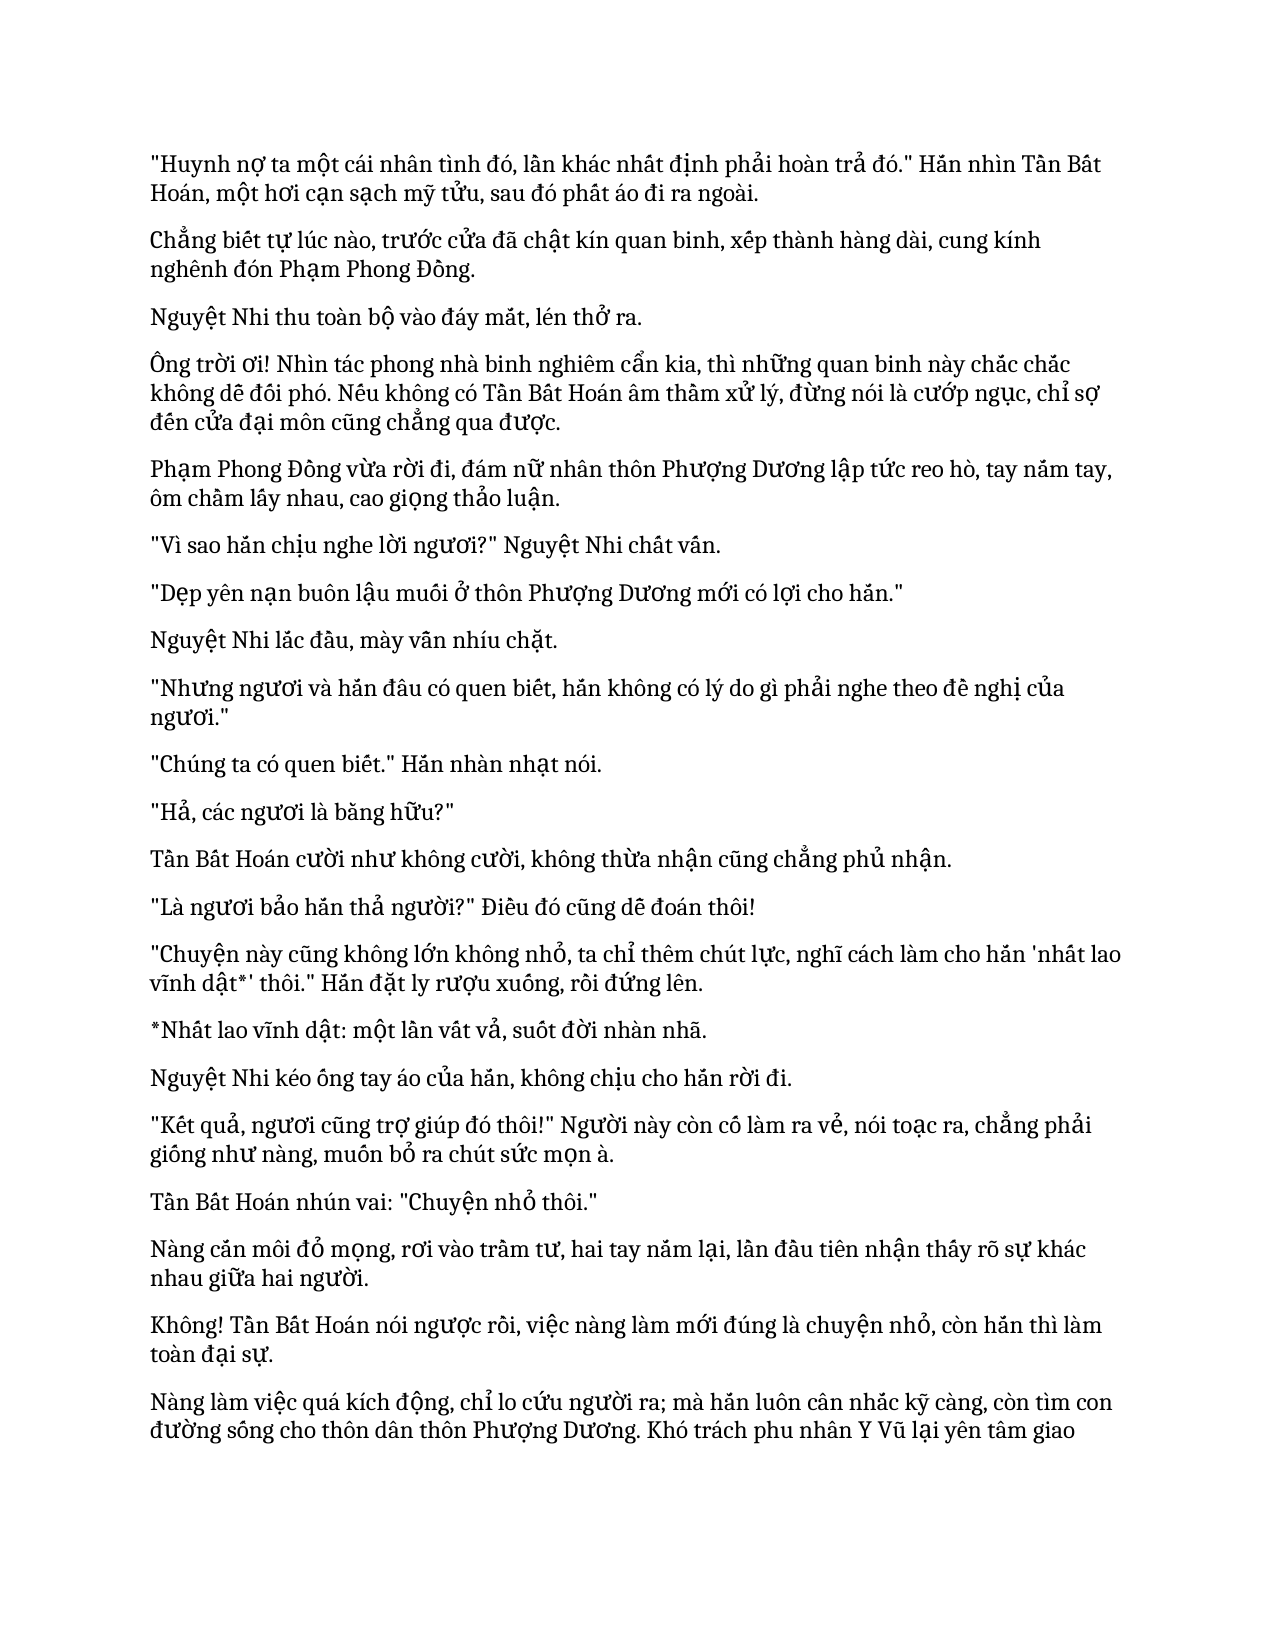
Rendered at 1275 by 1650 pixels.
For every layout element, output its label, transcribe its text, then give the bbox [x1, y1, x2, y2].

text Tần Bất Hoán cười như không cười, không thừa nhận cũng chẳng phủ nhận. [150, 845, 1125, 874]
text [150, 1387, 1125, 1445]
text Tần Bất Hoán nhún vai: "Chuyện nhỏ thôi." [150, 1187, 1125, 1216]
text Nàng cắn môi đỏ mọng, rơi vào trầm tư, hai tay nắm lại, lần đầu tiên nhận thấy rõ sự khác nhau giữa hai người. [150, 1235, 1125, 1292]
text "Nhưng ngươi và hắn đâu có quen biết, hắn không có lý do gì phải nghe theo đề nghị của ngươi." [150, 674, 1125, 731]
text "Dẹp yên nạn buôn lậu muối ở thôn Phượng Dương mới có lợi cho hắn." [150, 579, 1125, 607]
text Nguyệt Nhi thu toàn bộ vào đáy mắt, lén thở ra. [150, 302, 1125, 331]
text "Chuyện này cũng không lớn không nhỏ, ta chỉ thêm chút lực, nghĩ cách làm cho hắn 'nhất lao vĩnh dật*' thôi." Hắn đặt ly rượu xuống, rồi đứng lên. [150, 940, 1125, 997]
text "Huynh nợ ta một cái nhân tình đó, lần khác nhất định phải hoàn trả đó." Hắn nhìn Tần Bất Hoán, một hơi cạn sạch mỹ tửu, sau đó phất áo đi ra ngoài. [150, 150, 1125, 207]
text *Nhất lao vĩnh dật: một lần vất vả, suốt đời nhàn nhã. [150, 1016, 1125, 1045]
text "Là ngươi bảo hắn thả người?" Điều đó cũng dễ đoán thôi! [150, 892, 1125, 921]
text "Chúng ta có quen biết." Hắn nhàn nhạt nói. [150, 750, 1125, 779]
text Không! Tần Bất Hoán nói ngược rồi, việc nàng làm mới đúng là chuyện nhỏ, còn hắn thì làm toàn đại sự. [150, 1311, 1125, 1369]
text Ông trời ơi! Nhìn tác phong nhà binh nghiêm cẩn kia, thì những quan binh này chắc chắc không dễ đối phó. Nếu không có Tần Bất Hoán âm thầm xử lý, đừng nói là cướp ngục, chỉ sợ đến cửa đại môn cũng chẳng qua được. [150, 350, 1125, 436]
text "Hả, các ngươi là bằng hữu?" [150, 797, 1125, 826]
text Nguyệt Nhi lắc đầu, mày vẫn nhíu chặt. [150, 626, 1125, 655]
text Phạm Phong Đồng vừa rời đi, đám nữ nhân thôn Phượng Dương lập tức reo hò, tay nắm tay, ôm chầm lấy nhau, cao giọng thảo luận. [150, 455, 1125, 512]
text Nguyệt Nhi kéo ống tay áo của hắn, không chịu cho hắn rời đi. [150, 1064, 1125, 1092]
text Chẳng biết tự lúc nào, trước cửa đã chật kín quan binh, xếp thành hàng dài, cung kính nghênh đón Phạm Phong Đồng. [150, 226, 1125, 284]
text "Vì sao hắn chịu nghe lời ngươi?" Nguyệt Nhi chất vấn. [150, 531, 1125, 560]
text "Kết quả, ngươi cũng trợ giúp đó thôi!" Người này còn cố làm ra vẻ, nói toạc ra, chẳng phải giống như nàng, muốn bỏ ra chút sức mọn à. [150, 1111, 1125, 1169]
